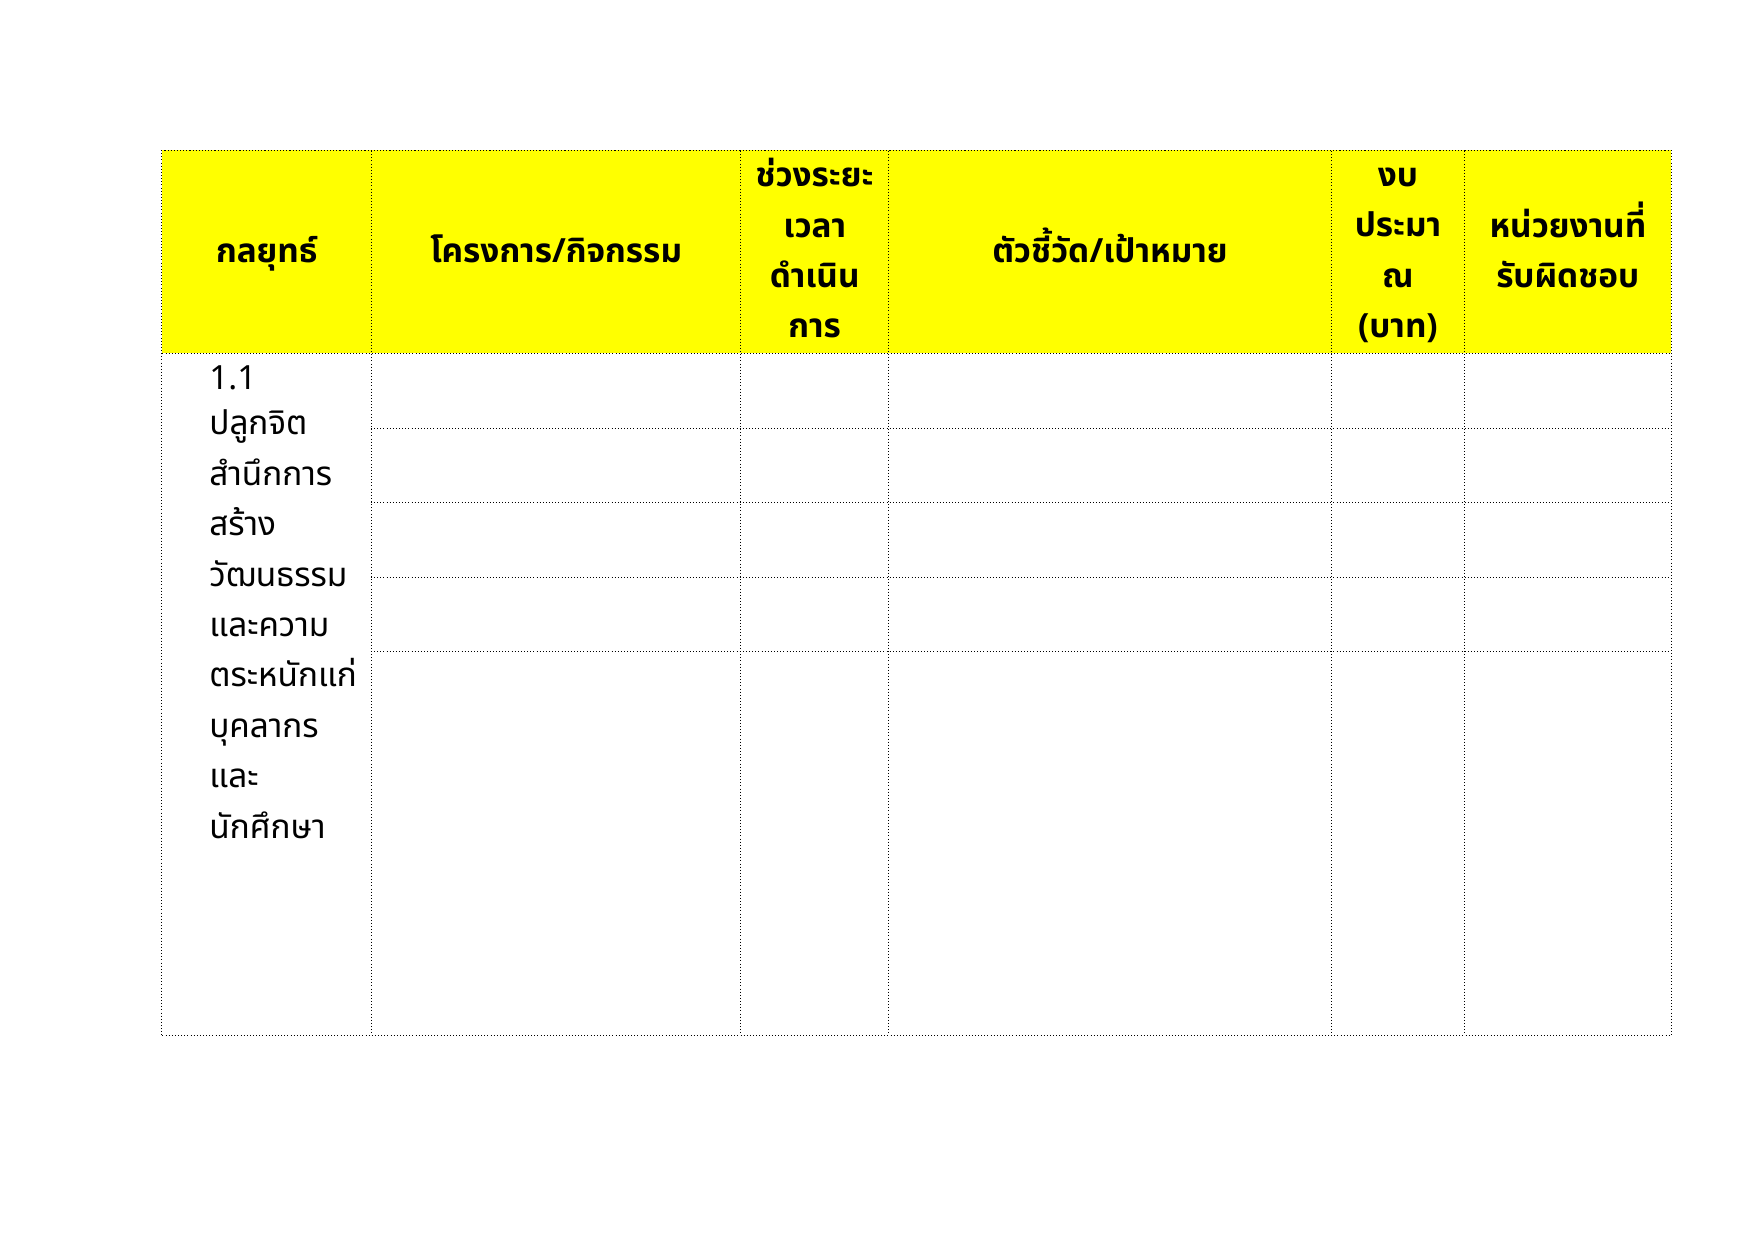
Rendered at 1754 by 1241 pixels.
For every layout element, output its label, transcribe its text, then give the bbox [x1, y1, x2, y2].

table_cell [1331, 651, 1464, 1035]
table_cell [1464, 577, 1671, 651]
table_cell [371, 651, 741, 1035]
table_cell [1331, 428, 1464, 502]
table_cell [741, 577, 888, 651]
table_cell [741, 428, 888, 502]
table_header ช่วงระยะเวลาดำเนินการ [741, 150, 888, 353]
table_cell [888, 577, 1331, 651]
table_cell [1464, 651, 1671, 1035]
table_header ตัวชี้วัด/เป้าหมาย [888, 150, 1331, 353]
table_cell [162, 353, 371, 1035]
table_header งบประมาณ (บาท) [1331, 150, 1464, 353]
table_cell [371, 502, 741, 577]
table_cell [1464, 353, 1671, 427]
table_cell [1331, 577, 1464, 651]
table_cell [888, 428, 1331, 502]
table_cell [888, 353, 1331, 427]
table_cell [888, 502, 1331, 577]
table_cell [1331, 502, 1464, 577]
table_cell [741, 502, 888, 577]
table_cell [371, 353, 741, 427]
table_cell [1464, 428, 1671, 502]
table_cell [1331, 353, 1464, 427]
table_cell [371, 428, 741, 502]
table_cell [371, 577, 741, 651]
table_header กลยุทธ์ [162, 150, 371, 353]
table_header โครงการ/กิจกรรม [371, 150, 741, 353]
table_cell [888, 651, 1331, 1035]
table_cell [1464, 502, 1671, 577]
table_cell [741, 651, 888, 1035]
table_cell [741, 353, 888, 427]
table_header หน่วยงานที่รับผิดชอบ [1464, 150, 1671, 353]
